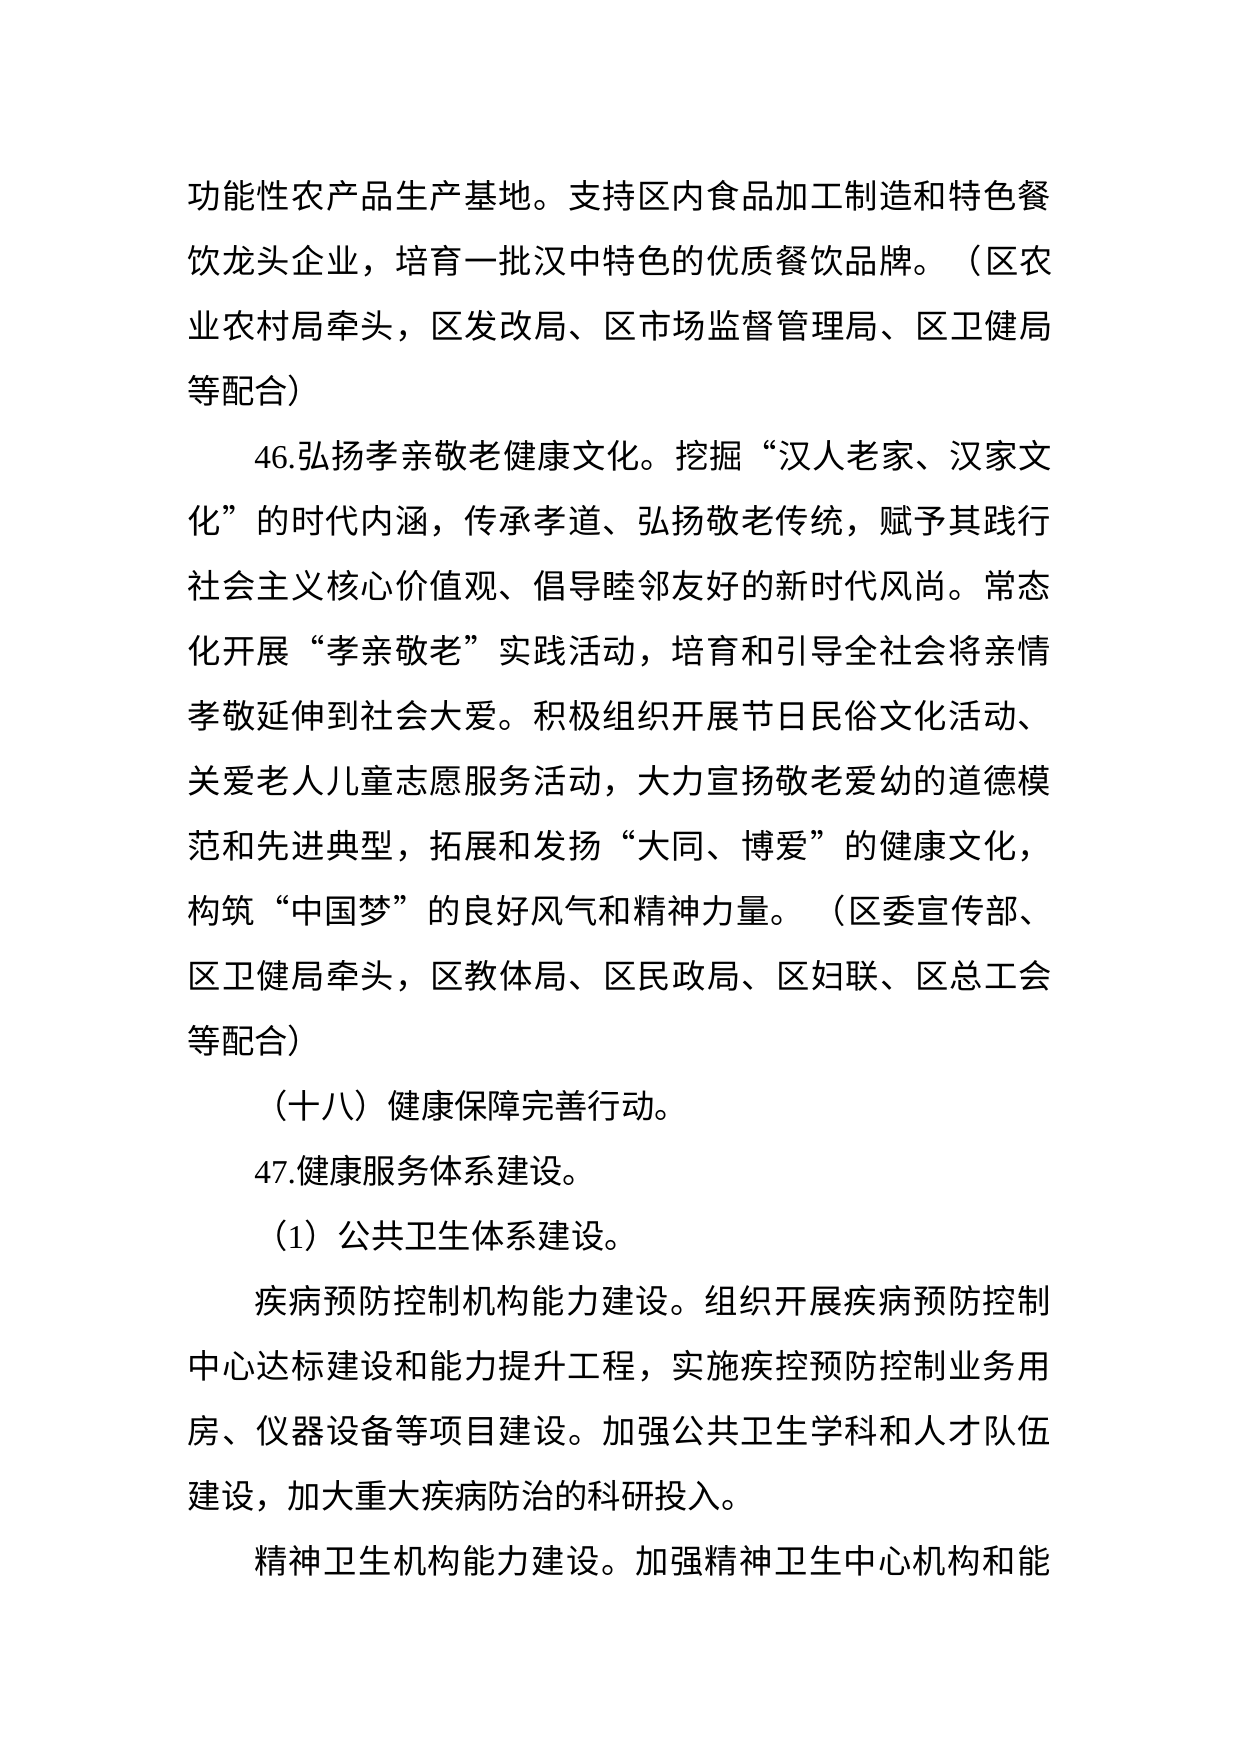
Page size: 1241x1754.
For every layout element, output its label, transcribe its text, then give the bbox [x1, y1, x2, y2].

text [187, 1527, 1053, 1592]
text 47.健康服务体系建设。 [187, 1137, 1053, 1202]
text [187, 162, 1053, 422]
text 46.弘扬孝亲敬老健康文化。挖掘“汉人老家、汉家文化”的时代内涵，传承孝道、弘扬敬老传统，赋予其践行社会主义核心价值观、倡导睦邻友好的新时代风尚。常态化开展“孝亲敬老”实践活动，培育和引导全社会将亲情孝敬延伸到社会大爱。积极组织开展节日民俗文化活动、关爱老人儿童志愿服务活动，大力宣扬敬老爱幼的道德模范和先进典型，拓展和发扬“大同、博爱”的健康文化，构筑“中国梦”的良好风气和精神力量。 （区委宣传部、区卫健局牵头，区教体局、区民政局、区妇联、区总工会等配合） [187, 422, 1053, 1072]
text （十八）健康保障完善行动。 [187, 1072, 1053, 1137]
text 疾病预防控制机构能力建设。组织开展疾病预防控制中心达标建设和能力提升工程，实施疾控预防控制业务用房、仪器设备等项目建设。加强公共卫生学科和人才队伍建设，加大重大疾病防治的科研投入。 [187, 1267, 1053, 1527]
text （1）公共卫生体系建设。 [187, 1202, 1053, 1267]
